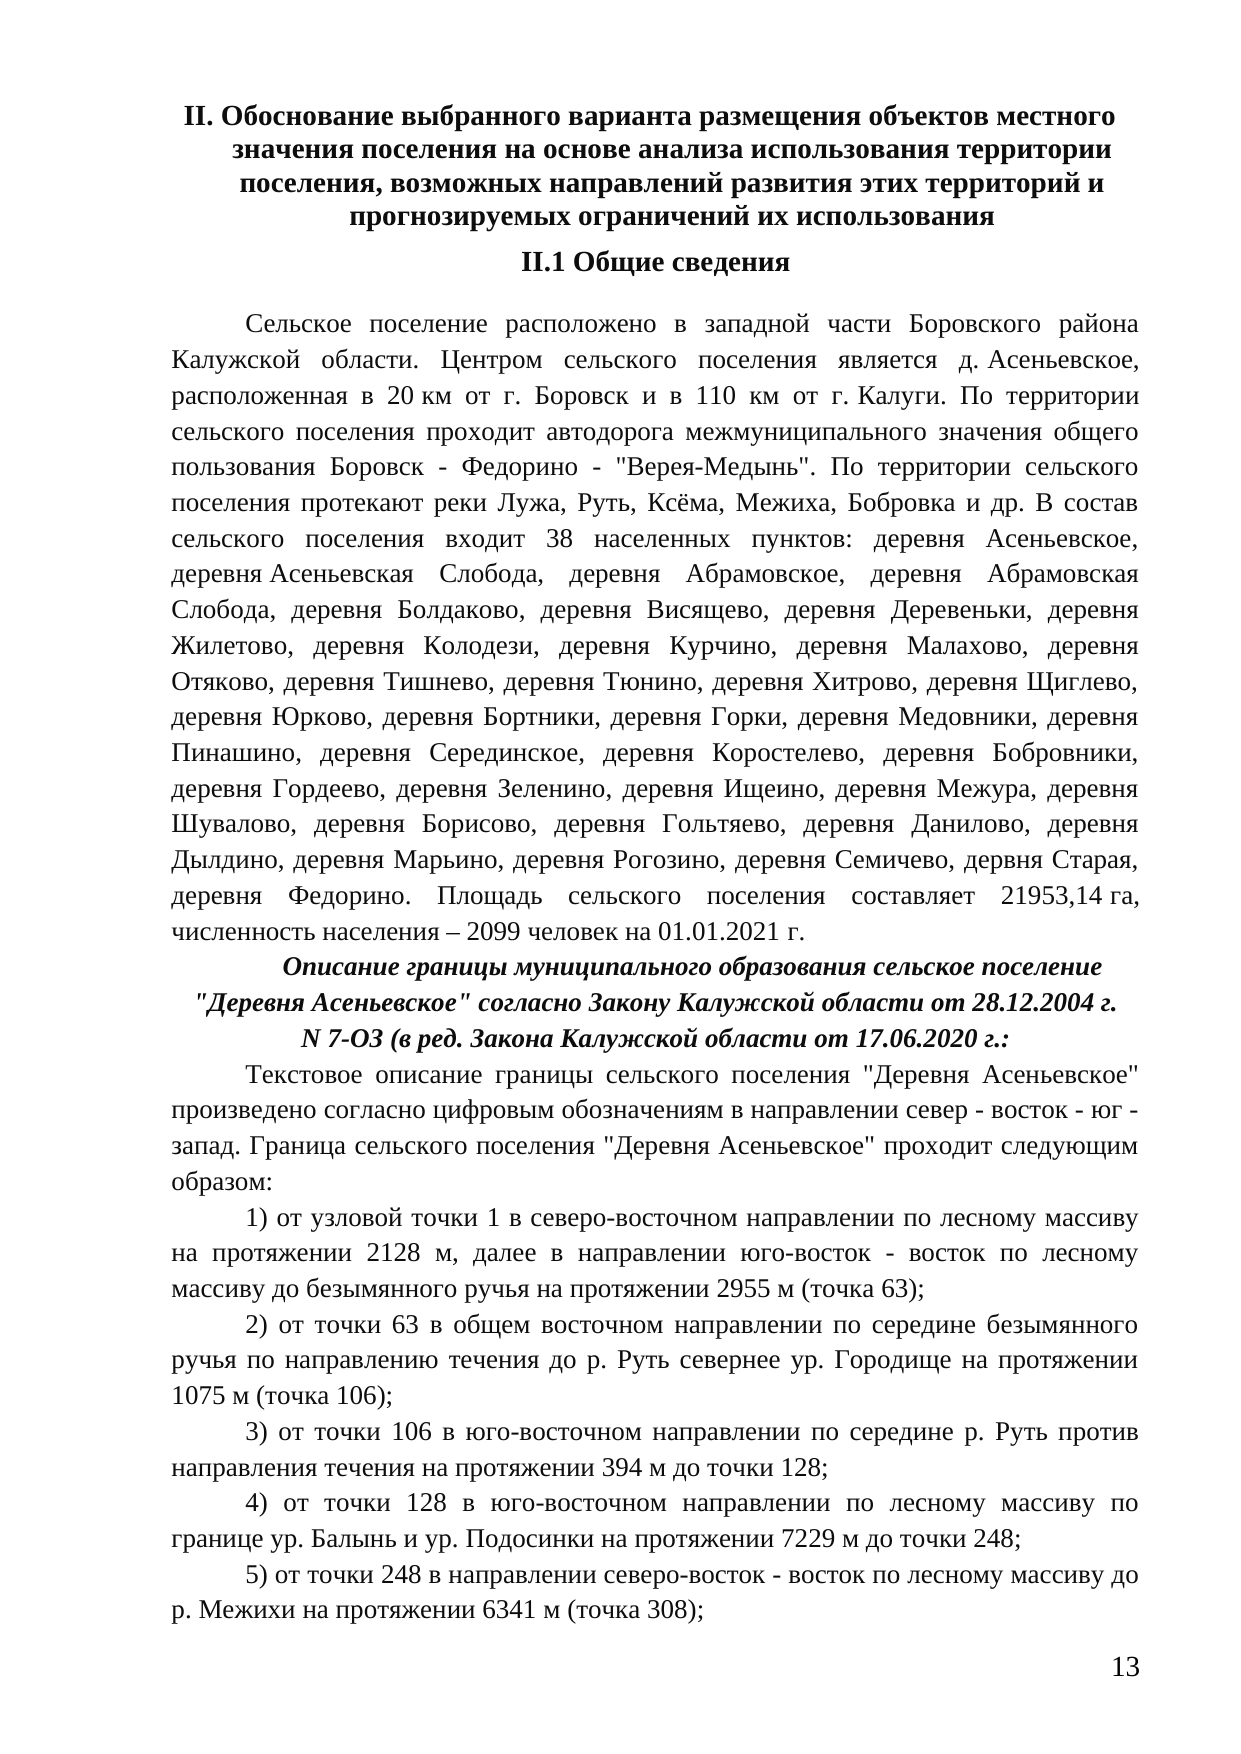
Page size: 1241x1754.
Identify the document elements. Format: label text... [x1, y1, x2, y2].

text 3) от точки 106 в юго-восточном направлении по середине р. Руть против направления течения на протяжении 394 м до точки 128; [171, 1415, 1140, 1482]
title Сельское поселение расположено в западной части Боровского района Калужской области. Центром сельского поселения является д. Асеньевское, расположенная в 20 км от г. Боровск и в 110 км от г. Калуги. По территории сельского поселения проходит автодорога межмуниципального значения общего пользования Боровск - Федорино - "Верея-Медынь". По территории сельского поселения протекают реки Лужа, Руть, Ксёма, Межиха, Бобровка и др. В состав сельского поселения входит 38 населенных пунктов: деревня Асеньевское, деревня Асеньевская Слобода, деревня Абрамовское, деревня Абрамовская Слобода, деревня Болдаково, деревня Висящево, деревня Деревеньки, деревня Жилетово, деревня Колодези, деревня Курчино, деревня Малахово, деревня Отяково, деревня Тишнево, деревня Тюнино, деревня Хитрово, деревня Щиглево, деревня Юрково, деревня Бортники, деревня Горки, деревня Медовники, деревня Пинашино, деревня Серединское, деревня Коростелево, деревня Бобровники, деревня Гордеево, деревня Зеленино, деревня Ищеино, деревня Межура, деревня Шувалово, деревня Борисово, деревня Гольтяево, деревня Данилово, деревня Дылдино, деревня Марьино, деревня Рогозино, деревня Семичево, дервня Старая, деревня Федорино. Площадь сельского поселения составляет 21953,14 га, численность населения – 2099 человек на 01.01.2021 г. [171, 307, 1140, 946]
subtitle II. Обоснование выбранного варианта размещения объектов местного значения поселения на основе анализа использования территории поселения, возможных направлений развития этих территорий и прогнозируемых ограничений их использования [171, 98, 1128, 232]
text 5) от точки 248 в направлении северо-восток - восток по лесному массиву до р. Межихи на протяжении 6341 м (точка 308); [171, 1558, 1140, 1625]
text 2) от точки 63 в общем восточном направлении по середине безымянного ручья по направлению течения до р. Руть севернее ур. Городище на протяжении 1075 м (точка 106); [171, 1308, 1140, 1410]
text Текстовое описание границы сельского поселения "Деревня Асеньевское" произведено согласно цифровым обозначениям в направлении север - восток - юг - запад. Граница сельского поселения "Деревня Асеньевское" проходит следующим образом: [171, 1058, 1140, 1196]
text 1) от узловой точки 1 в северо-восточном направлении по лесному массиву на протяжении 2128 м, далее в направлении юго-восток - восток по лесному массиву до безымянного ручья на протяжении 2955 м (точка 63); [171, 1201, 1140, 1303]
text 4) от точки 128 в юго-восточном направлении по лесному массиву по границе ур. Балынь и ур. Подосинки на протяжении 7229 м до точки 248; [171, 1486, 1140, 1553]
text Описание границы муниципального образования сельское поселение "Деревня Асеньевское" согласно Закону Калужской области от 28.12.2004 г. N 7-ОЗ (в ред. Закона Калужской области от 17.06.2020 г.: [171, 951, 1140, 1053]
subtitle II.1 Общие сведения [171, 244, 1140, 278]
